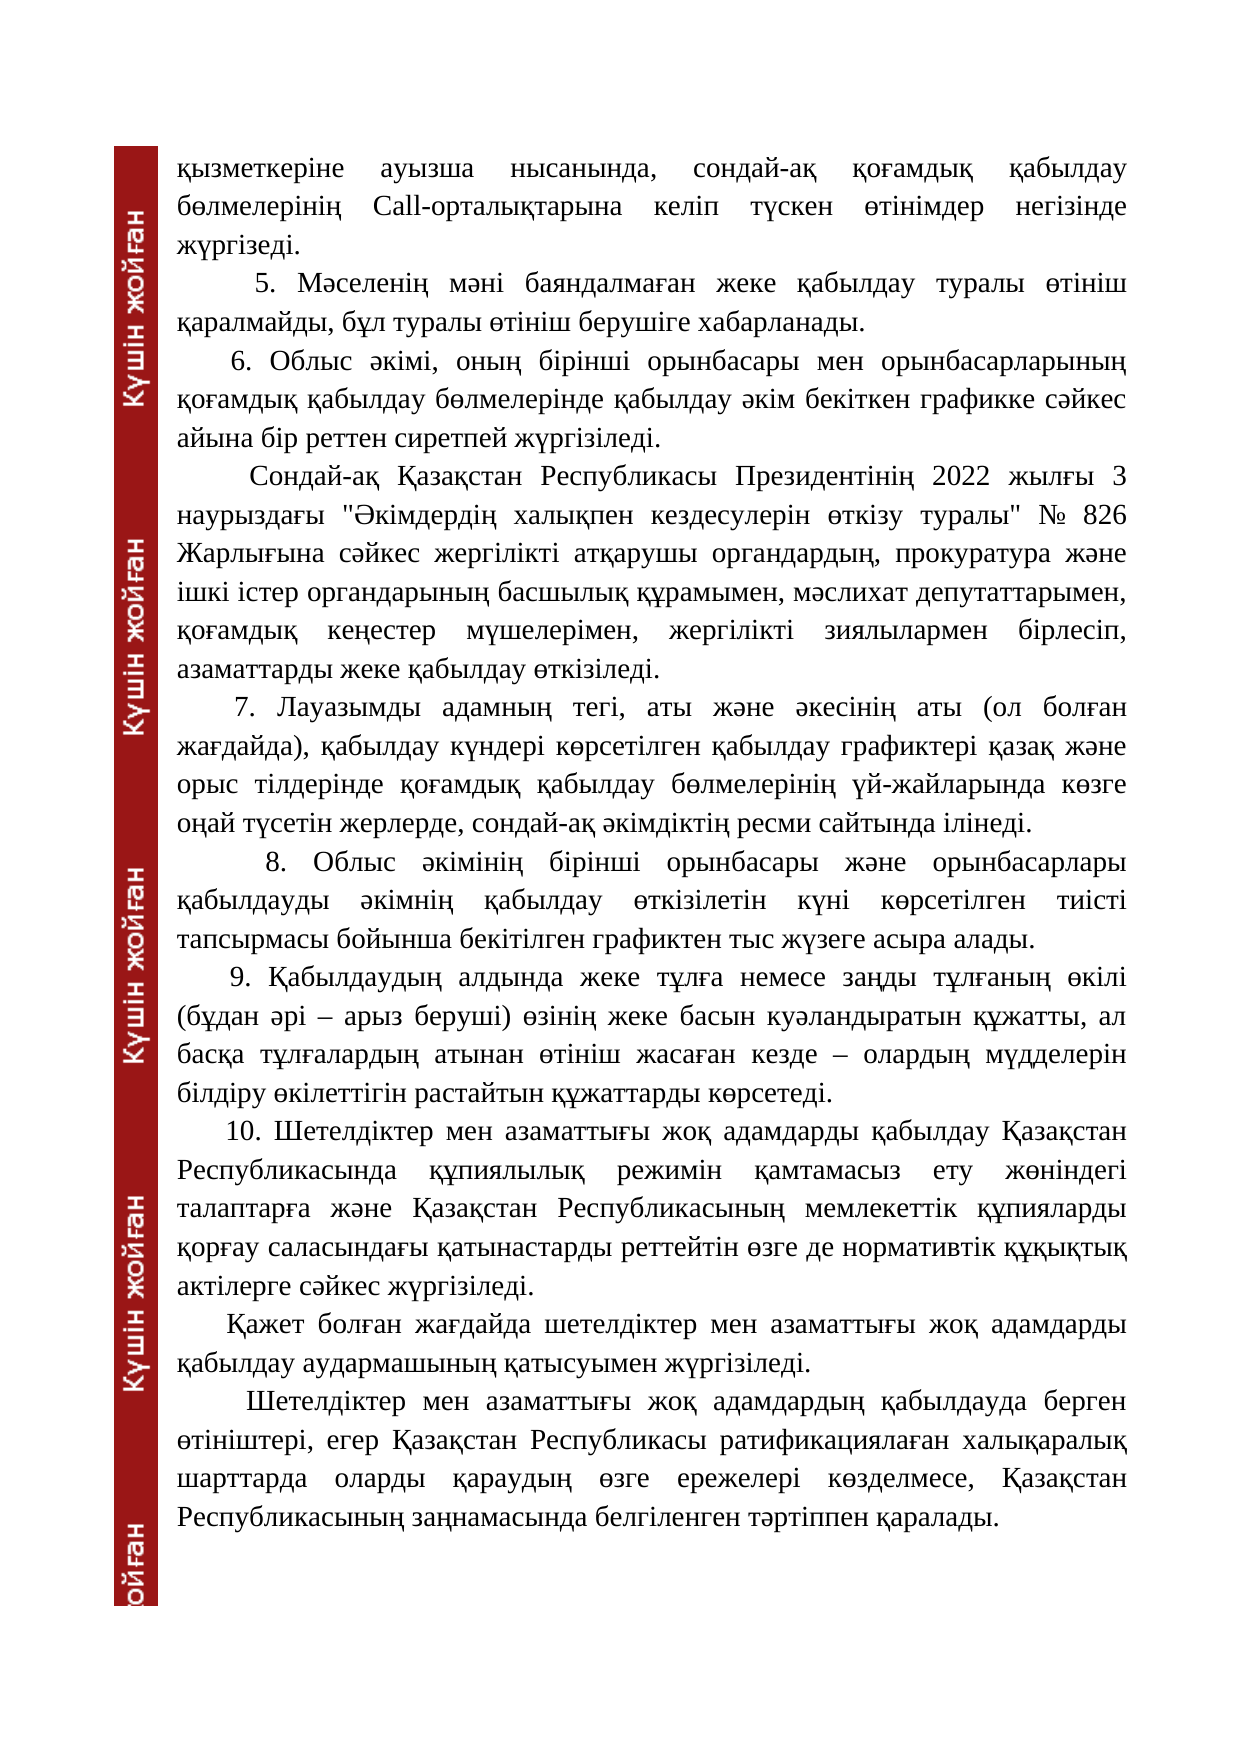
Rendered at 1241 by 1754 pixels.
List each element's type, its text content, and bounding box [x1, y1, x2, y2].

picture [114, 338, 158, 343]
text Шетелдіктер мен азаматтығы жоқ адамдардың қабылдауда берген өтініштері, егер Қазақстан Республикасы ратификациялаған халықаралық шарттарда оларды қараудың өзге ережелері көзделмесе, Қазақстан Республикасының заңнамасында белгіленген тәртіппен қаралады. [112, 1383, 1128, 1532]
text Қажет болған жағдайда шетелдіктер мен азаматтығы жоқ адамдарды қабылдау аудармашының қатысуымен жүргізіледі. [112, 1306, 1128, 1378]
text 6. Облыс әкімі, оның бірінші орынбасары мен орынбасарларының қоғамдық қабылдау бөлмелерінде қабылдау әкім бекіткен графикке сәйкес айына бір реттен сиретпей жүргізіледі. [112, 343, 1128, 453]
picture [114, 1301, 158, 1306]
picture [114, 839, 158, 844]
text 9. Қабылдаудың алдында жеке тұлға немесе заңды тұлғаның өкілі (бұдан әрі – арыз беруші) өзінің жеке басын куәландыратын құжатты, ал басқа тұлғалардың атынан өтініш жасаған кезде – олардың мүдделерін білдіру өкілеттігін растайтын құжаттарды көрсетеді. [112, 959, 1128, 1108]
picture [114, 1108, 158, 1113]
picture [114, 146, 158, 150]
picture [114, 1532, 158, 1606]
text Сондай-ақ Қазақстан Республикасы Президентінің 2022 жылғы 3 наурыздағы "Әкімдердің халықпен кездесулерін өткізу туралы" № 826 Жарлығына сәйкес жергілікті атқарушы органдардың, прокуратура және ішкі істер органдарының басшылық құрамымен, мәслихат депутаттарымен, қоғамдық кеңестер мүшелерімен, жергілікті зиялылармен бірлесіп, азаматтарды жеке қабылдау өткізіледі. [112, 458, 1128, 684]
picture [114, 684, 158, 689]
picture [114, 954, 158, 959]
text 10. Шетелдіктер мен азаматтығы жоқ адамдарды қабылдау Қазақстан Республикасында құпиялылық режимін қамтамасыз ету жөніндегі талаптарға және Қазақстан Республикасының мемлекеттік құпияларды қорғау саласындағы қатынастарды реттейтін өзге де нормативтік құқықтық актілерге сәйкес жүргізіледі. [112, 1113, 1128, 1301]
picture [114, 453, 158, 458]
picture [114, 1378, 158, 1383]
picture [114, 261, 158, 266]
text 8. Облыс әкімінің бірінші орынбасары және орынбасарлары қабылдауды әкімнің қабылдау өткізілетін күні көрсетілген тиісті тапсырмасы бойынша бекітілген графиктен тыс жүзеге асыра алады. [112, 844, 1128, 954]
text 5. Мәселенің мәні баяндалмаған жеке қабылдау туралы өтініш қаралмайды, бұл туралы өтініш берушіге хабарланады. [112, 266, 1128, 338]
text 7. Лауазымды адамның тегі, аты және әкесінің аты (ол болған жағдайда), қабылдау күндері көрсетілген қабылдау графиктері қазақ және орыс тілдерінде қоғамдық қабылдау бөлмелерінің үй-жайларында көзге оңай түсетін жерлерде, сондай-ақ әкімдіктің ресми сайтында ілінеді. [112, 689, 1128, 839]
